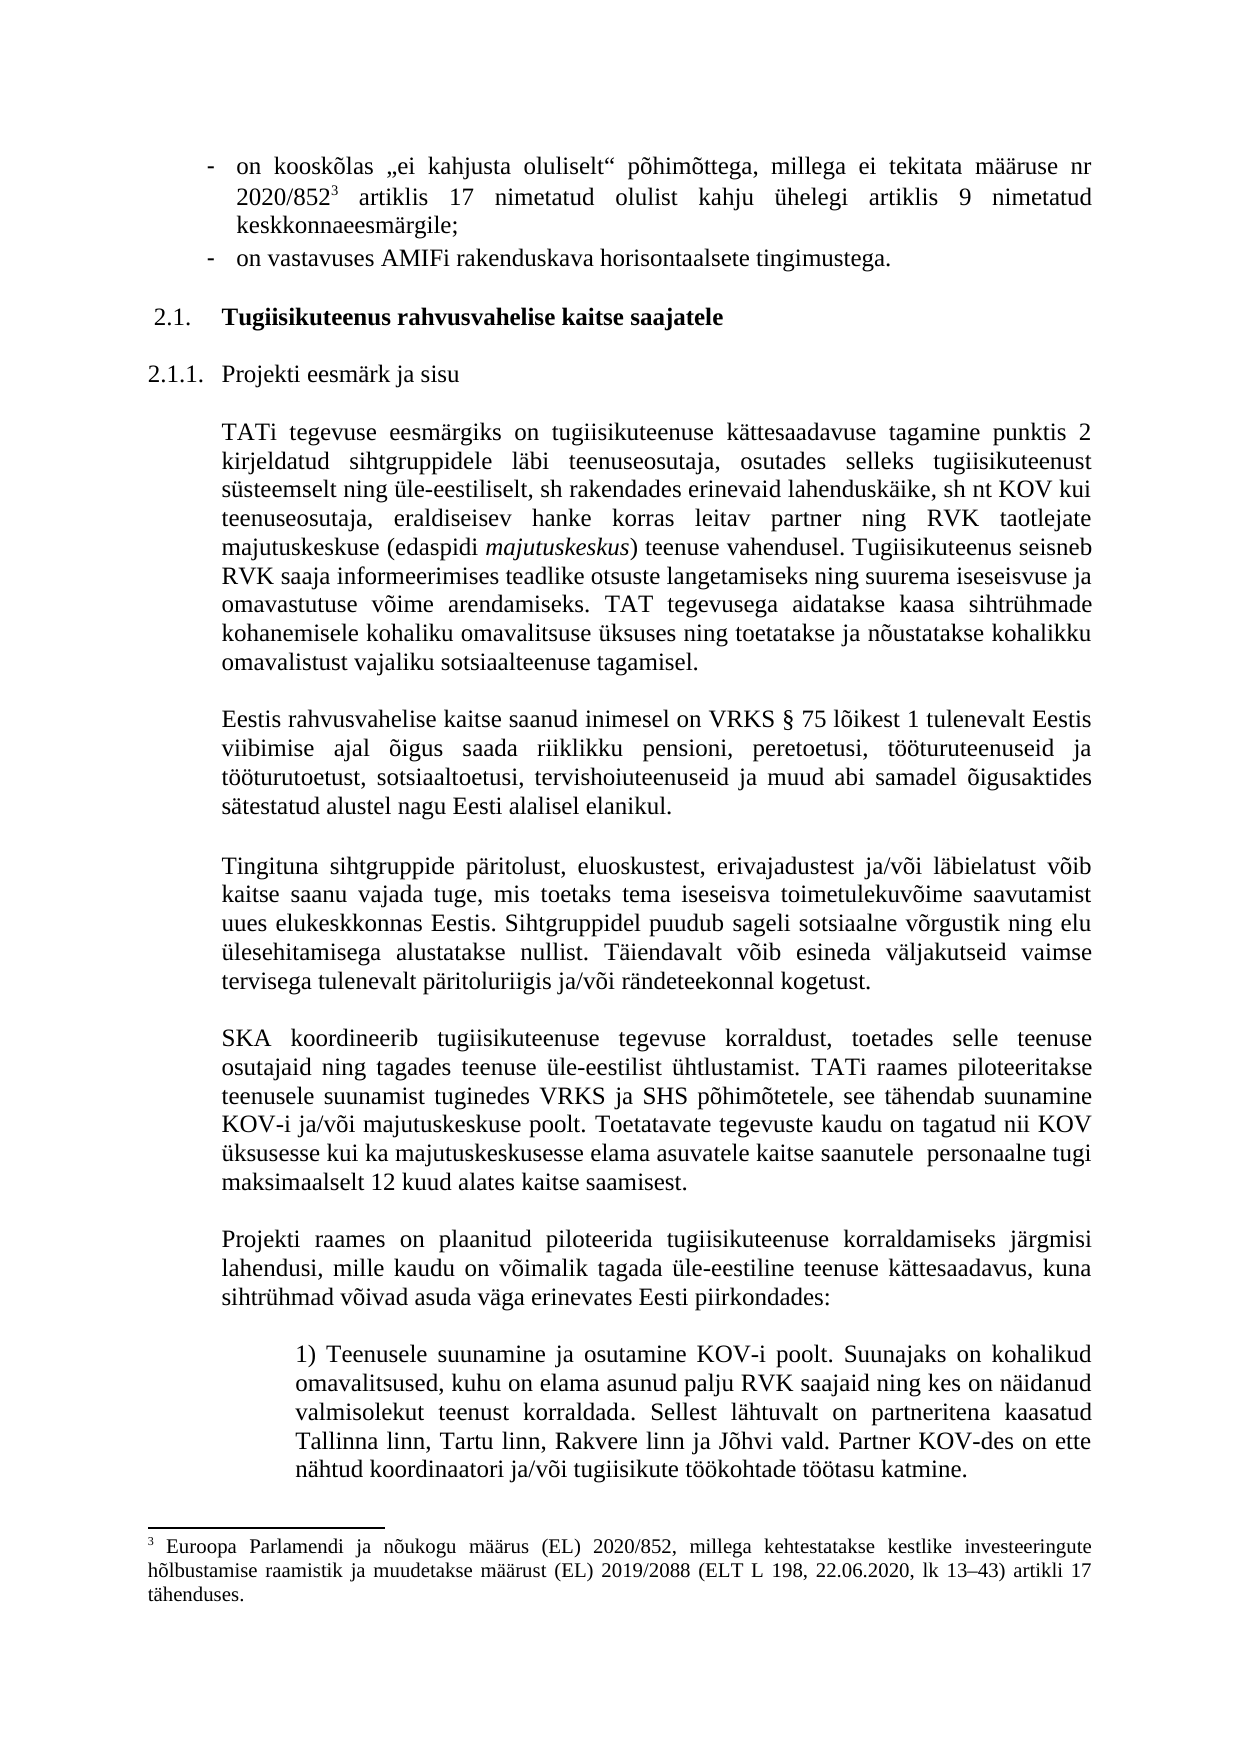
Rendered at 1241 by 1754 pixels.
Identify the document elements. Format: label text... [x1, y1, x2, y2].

text Projekti raames on plaanitud piloteerida tugiisikuteenuse korraldamiseks järgmisi lahendusi, mille kaudu on võimalik tagada üle-eestiline teenuse kättesaadavus, kuna sihtrühmad võivad asuda väga erinevates Eesti piirkondades: [221, 1224, 1093, 1311]
list on vastavuses AMIFi rakenduskava horisontaalsete tingimustega. [207, 239, 1093, 273]
text SKA koordineerib tugiisikuteenuse tegevuse korraldust, toetades selle teenuse osutajaid ning tagades teenuse üle-eestilist ühtlustamist. TATi raames piloteeritakse teenusele suunamist tuginedes VRKS ja SHS põhimõtetele, see tähendab suunamine KOV-i ja/või majutuskeskuse poolt. Toetatavate tegevuste kaudu on tagatud nii KOV üksusesse kui ka majutuskeskusesse elama asuvatele kaitse saanutele personaalne tugi maksimaalselt 12 kuud alates kaitse saamisest. [221, 1023, 1093, 1196]
list Projekti eesmärk ja sisu [148, 359, 1093, 388]
text TATi tegevuse eesmärgiks on tugiisikuteenuse kättesaadavuse tagamine punktis 2 kirjeldatud sihtgruppidele läbi teenuseosutaja, osutades selleks tugiisikuteenust süsteemselt ning üle-eestiliselt, sh rakendades erinevaid lahenduskäike, sh nt KOV kui teenuseosutaja, eraldiseisev hanke korras leitav partner ning RVK taotlejate majutuskeskuse (edaspidi majutuskeskus) teenuse vahendusel. Tugiisikuteenus seisneb RVK saaja informeerimises teadlike otsuste langetamiseks ning suurema iseseisvuse ja omavastutuse võime arendamiseks. TAT tegevusega aidatakse kaasa sihtrühmade kohanemisele kohaliku omavalitsuse üksuses ning toetatakse ja nõustatakse kohalikku omavalistust vajaliku sotsiaalteenuse tagamisel. [221, 417, 1093, 676]
list on kooskõlas „ei kahjusta oluliselt“ põhimõttega, millega ei tekitata määruse nr 2020/852 artiklis 17 nimetatud olulist kahju ühelegi artiklis 9 nimetatud keskkonnaeesmärgile; [207, 148, 1093, 239]
text 1) Teenusele suunamine ja osutamine KOV-i poolt. Suunajaks on kohalikud omavalitsused, kuhu on elama asunud palju RVK saajaid ning kes on näidanud valmisolekut teenust korraldada. Sellest lähtuvalt on partneritena kaasatud Tallinna linn, Tartu linn, Rakvere linn ja Jõhvi vald. Partner KOV-des on ette nähtud koordinaatori ja/või tugiisikute töökohtade töötasu katmine. [295, 1339, 1093, 1483]
text Tingituna sihtgruppide päritolust, eluoskustest, erivajadustest ja/või läbielatust võib kaitse saanu vajada tuge, mis toetaks tema iseseisva toimetulekuvõime saavutamist uues elukeskkonnas Eestis. Sihtgruppidel puudub sageli sotsiaalne võrgustik ning elu ülesehitamisega alustatakse nullist. Täiendavalt võib esineda väljakutseid vaimse tervisega tulenevalt päritoluriigis ja/või rändeteekonnal kogetust. [221, 851, 1093, 994]
list Tugiisikuteenus rahvusvahelise kaitse saajatele [154, 302, 1093, 331]
text Eestis rahvusvahelise kaitse saanud inimesel on VRKS § 75 lõikest 1 tulenevalt Eestis viibimise ajal õigus saada riiklikku pensioni, peretoetusi, tööturuteenuseid ja tööturutoetust, sotsiaaltoetusi, tervishoiuteenuseid ja muud abi samadel õigusaktides sätestatud alustel nagu Eesti alalisel elanikul. [221, 704, 1093, 819]
